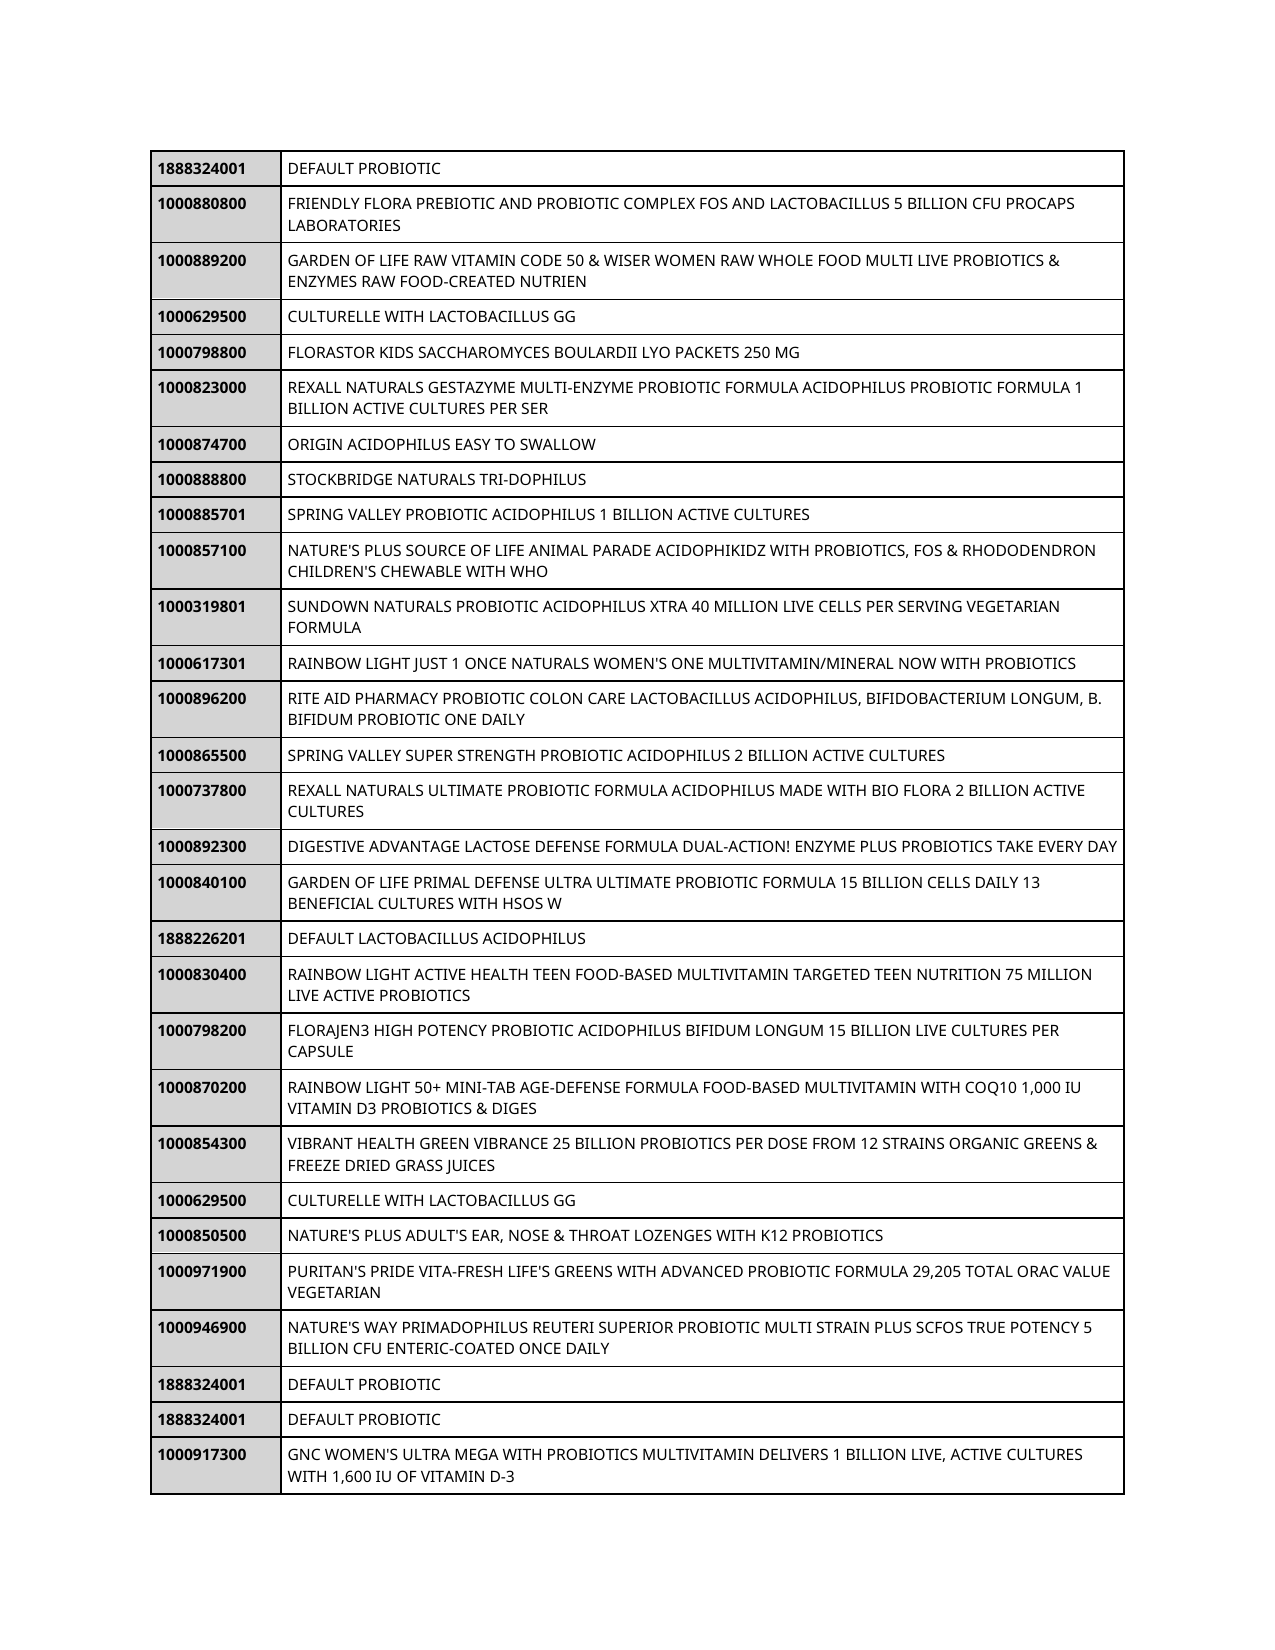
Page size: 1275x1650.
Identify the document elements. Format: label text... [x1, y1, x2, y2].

table_cell NATURE'S PLUS SOURCE OF LIFE ANIMAL PARADE ACIDOPHIKIDZ WITH PROBIOTICS, FOS & RHODODENDRON CHILDREN'S CHEWABLE WITH WHO [282, 533, 1123, 588]
table_cell 1000798800 [152, 335, 280, 369]
table_cell 1888324001 [152, 1367, 280, 1401]
table_cell GNC WOMEN'S ULTRA MEGA WITH PROBIOTICS MULTIVITAMIN DELIVERS 1 BILLION LIVE, ACTIVE CULTURES WITH 1,600 IU OF VITAMIN D-3 [282, 1438, 1123, 1493]
table_cell 1888324001 [152, 1403, 280, 1436]
table_cell STOCKBRIDGE NATURALS TRI-DOPHILUS [282, 463, 1123, 496]
table_cell 1000823000 [152, 371, 280, 426]
table_cell FLORASTOR KIDS SACCHAROMYCES BOULARDII LYO PACKETS 250 MG [282, 335, 1123, 369]
table_cell SUNDOWN NATURALS PROBIOTIC ACIDOPHILUS XTRA 40 MILLION LIVE CELLS PER SERVING VEGETARIAN FORMULA [282, 590, 1123, 645]
table_cell RAINBOW LIGHT ACTIVE HEALTH TEEN FOOD-BASED MULTIVITAMIN TARGETED TEEN NUTRITION 75 MILLION LIVE ACTIVE PROBIOTICS [282, 957, 1123, 1012]
table_cell 1000850500 [152, 1219, 280, 1252]
table_cell 1000854300 [152, 1127, 280, 1182]
table_cell DIGESTIVE ADVANTAGE LACTOSE DEFENSE FORMULA DUAL-ACTION! ENZYME PLUS PROBIOTICS TAKE EVERY DAY [282, 830, 1123, 864]
table_cell FLORAJEN3 HIGH POTENCY PROBIOTIC ACIDOPHILUS BIFIDUM LONGUM 15 BILLION LIVE CULTURES PER CAPSULE [282, 1014, 1123, 1069]
table_cell CULTURELLE WITH LACTOBACILLUS GG [282, 1183, 1123, 1217]
table_cell 1000874700 [152, 427, 280, 461]
table_cell ORIGIN ACIDOPHILUS EASY TO SWALLOW [282, 427, 1123, 461]
table_cell NATURE'S PLUS ADULT'S EAR, NOSE & THROAT LOZENGES WITH K12 PROBIOTICS [282, 1219, 1123, 1252]
table_cell SPRING VALLEY SUPER STRENGTH PROBIOTIC ACIDOPHILUS 2 BILLION ACTIVE CULTURES [282, 738, 1123, 772]
table_cell 1000971900 [152, 1254, 280, 1309]
table_cell 1000885701 [152, 498, 280, 532]
table_cell 1000865500 [152, 738, 280, 772]
table_cell DEFAULT LACTOBACILLUS ACIDOPHILUS [282, 922, 1123, 956]
table_cell 1000629500 [152, 300, 280, 334]
table_cell 1000319801 [152, 590, 280, 645]
table_cell FRIENDLY FLORA PREBIOTIC AND PROBIOTIC COMPLEX FOS AND LACTOBACILLUS 5 BILLION CFU PROCAPS LABORATORIES [282, 187, 1123, 242]
table_cell 1000889200 [152, 243, 280, 298]
table_cell 1000892300 [152, 830, 280, 864]
table_cell 1000798200 [152, 1014, 280, 1069]
table_cell 1000946900 [152, 1311, 280, 1366]
table_cell 1000896200 [152, 682, 280, 737]
table_cell DEFAULT PROBIOTIC [282, 1367, 1123, 1401]
table_cell DEFAULT PROBIOTIC [282, 1403, 1123, 1436]
table_cell GARDEN OF LIFE PRIMAL DEFENSE ULTRA ULTIMATE PROBIOTIC FORMULA 15 BILLION CELLS DAILY 13 BENEFICIAL CULTURES WITH HSOS W [282, 865, 1123, 920]
table_cell 1000870200 [152, 1070, 280, 1125]
table_cell 1888324001 [152, 152, 280, 185]
table_cell 1000830400 [152, 957, 280, 1012]
table_cell VIBRANT HEALTH GREEN VIBRANCE 25 BILLION PROBIOTICS PER DOSE FROM 12 STRAINS ORGANIC GREENS & FREEZE DRIED GRASS JUICES [282, 1127, 1123, 1182]
table_cell PURITAN'S PRIDE VITA-FRESH LIFE'S GREENS WITH ADVANCED PROBIOTIC FORMULA 29,205 TOTAL ORAC VALUE VEGETARIAN [282, 1254, 1123, 1309]
table_cell REXALL NATURALS GESTAZYME MULTI-ENZYME PROBIOTIC FORMULA ACIDOPHILUS PROBIOTIC FORMULA 1 BILLION ACTIVE CULTURES PER SER [282, 371, 1123, 426]
table_cell 1000737800 [152, 773, 280, 828]
table_cell GARDEN OF LIFE RAW VITAMIN CODE 50 & WISER WOMEN RAW WHOLE FOOD MULTI LIVE PROBIOTICS & ENZYMES RAW FOOD-CREATED NUTRIEN [282, 243, 1123, 298]
table_cell 1000857100 [152, 533, 280, 588]
table_cell 1000617301 [152, 646, 280, 680]
table_cell RAINBOW LIGHT JUST 1 ONCE NATURALS WOMEN'S ONE MULTIVITAMIN/MINERAL NOW WITH PROBIOTICS [282, 646, 1123, 680]
table_cell 1000888800 [152, 463, 280, 496]
table_cell CULTURELLE WITH LACTOBACILLUS GG [282, 300, 1123, 334]
table_cell 1000840100 [152, 865, 280, 920]
table_cell DEFAULT PROBIOTIC [282, 152, 1123, 185]
table_cell REXALL NATURALS ULTIMATE PROBIOTIC FORMULA ACIDOPHILUS MADE WITH BIO FLORA 2 BILLION ACTIVE CULTURES [282, 773, 1123, 828]
table_cell 1000629500 [152, 1183, 280, 1217]
table_cell NATURE'S WAY PRIMADOPHILUS REUTERI SUPERIOR PROBIOTIC MULTI STRAIN PLUS SCFOS TRUE POTENCY 5 BILLION CFU ENTERIC-COATED ONCE DAILY [282, 1311, 1123, 1366]
table_cell 1888226201 [152, 922, 280, 956]
table_cell 1000880800 [152, 187, 280, 242]
table_cell RITE AID PHARMACY PROBIOTIC COLON CARE LACTOBACILLUS ACIDOPHILUS, BIFIDOBACTERIUM LONGUM, B. BIFIDUM PROBIOTIC ONE DAILY [282, 682, 1123, 737]
table_cell RAINBOW LIGHT 50+ MINI-TAB AGE-DEFENSE FORMULA FOOD-BASED MULTIVITAMIN WITH COQ10 1,000 IU VITAMIN D3 PROBIOTICS & DIGES [282, 1070, 1123, 1125]
table_cell SPRING VALLEY PROBIOTIC ACIDOPHILUS 1 BILLION ACTIVE CULTURES [282, 498, 1123, 532]
table_cell 1000917300 [152, 1438, 280, 1493]
